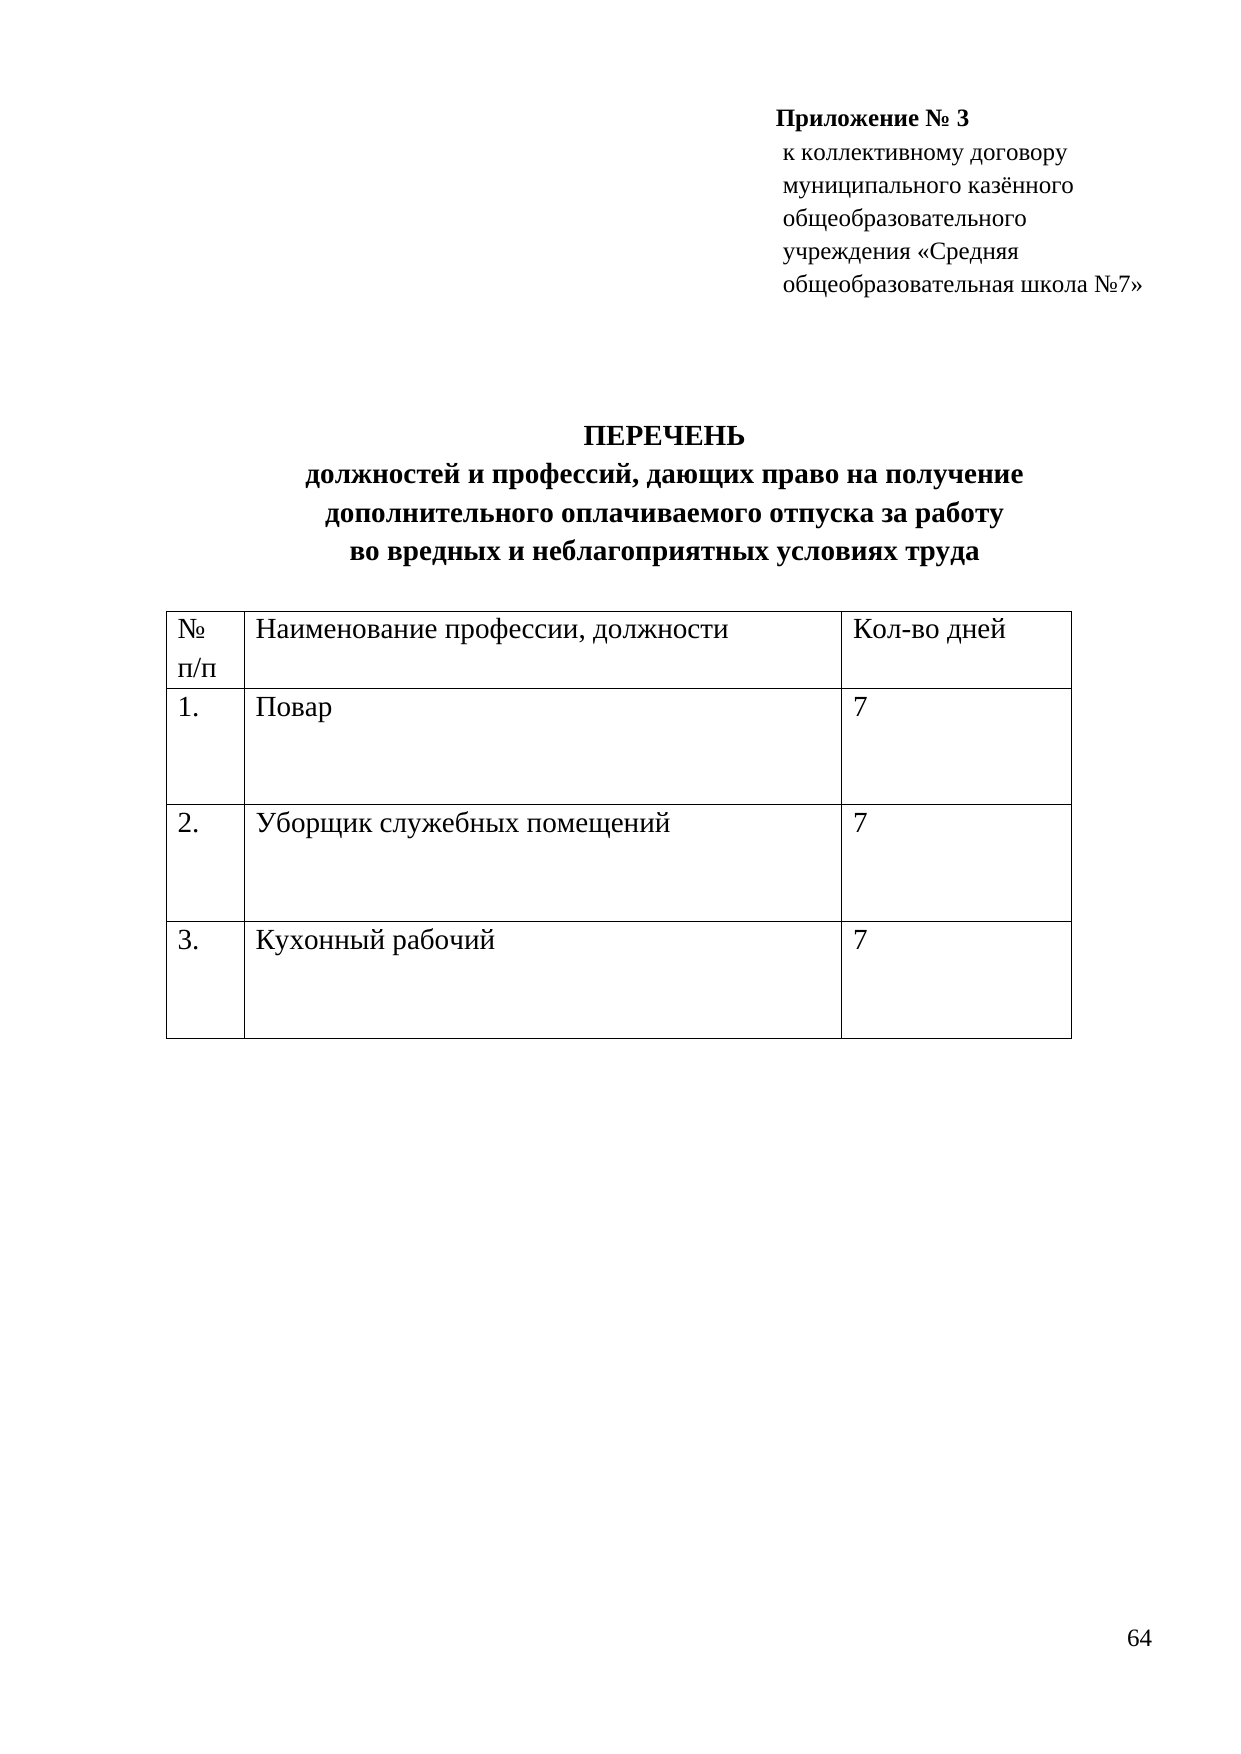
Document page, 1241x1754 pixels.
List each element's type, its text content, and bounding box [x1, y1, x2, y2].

text дополнительного оплачиваемого отпуска за работу [177, 495, 1152, 528]
table_header № п/п [167, 612, 244, 688]
table_cell Уборщик служебных помещений [245, 805, 841, 921]
table_header Наименование профессии, должности [245, 612, 841, 688]
table_cell 7 [842, 922, 1071, 1038]
text должностей и профессий, дающих право на получение [177, 456, 1152, 490]
text ПЕРЕЧЕНЬ [177, 418, 1152, 451]
text Приложение № 3 [177, 103, 1152, 132]
text во вредных и неблагоприятных условиях труда [177, 533, 1152, 567]
table_cell 3. [167, 922, 244, 1038]
table_cell 7 [842, 689, 1071, 804]
table_cell 7 [842, 805, 1071, 921]
text к коллективному договору муниципального казённого общеобразовательного учреждения «Средняя общеобразовательная школа №7» [783, 137, 1152, 298]
table_cell 1. [167, 689, 244, 804]
table_cell 2. [167, 805, 244, 921]
table_cell Повар [245, 689, 841, 804]
table_cell Кухонный рабочий [245, 922, 841, 1038]
table_header Кол-во дней [842, 612, 1071, 688]
